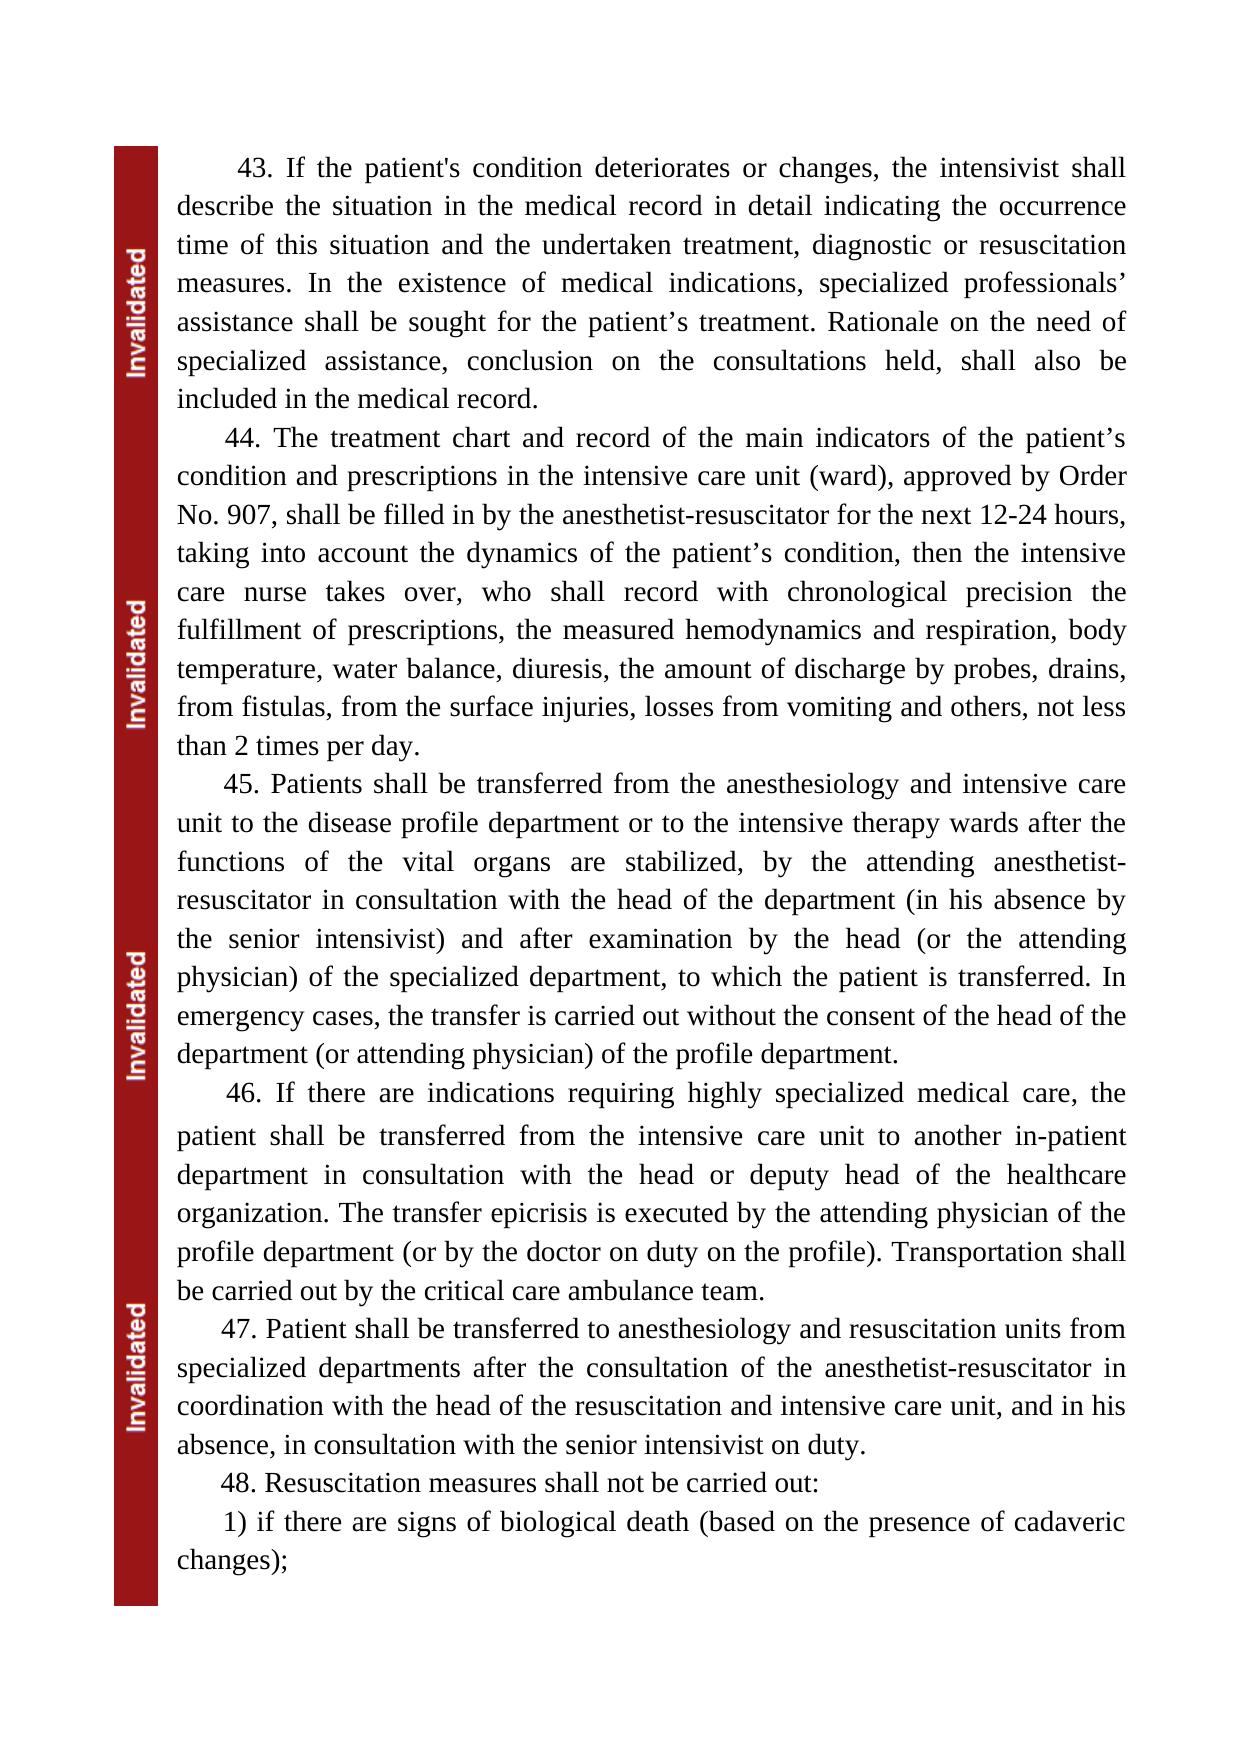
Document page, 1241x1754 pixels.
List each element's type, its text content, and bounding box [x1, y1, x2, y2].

picture [114, 1499, 158, 1504]
picture [114, 1306, 158, 1311]
picture [114, 1460, 158, 1465]
text 46. ​​If there are indications requiring highly specialized medical care, the patient shall be transferred from the intensive care unit to another in-patient department in consultation with the head or deputy head of the healthcare organization. The transfer epicrisis is executed by the attending physician of the profile department (or by the doctor on duty on the profile). Transportation shall be carried out by the critical care ambulance team. [112, 1075, 1128, 1306]
text 43. If the patient's condition deteriorates or changes, the intensivist shall describe the situation in the medical record in detail indicating the occurrence time of this situation and the undertaken treatment, diagnostic or resuscitation measures. In the existence of medical indications, specialized professionals’ assistance shall be sought for the patient’s treatment. Rationale on the need of specialized assistance, conclusion on the consultations held, shall also be included in the medical record. [112, 150, 1128, 415]
picture [114, 146, 158, 150]
text 48. Resuscitation measures shall not be carried out: [112, 1465, 1128, 1499]
text 45. Patients shall be transferred from the anesthesiology and intensive care unit to the disease profile department or to the intensive therapy wards after the functions of the vital organs are stabilized, by the attending anesthetist-resuscitator in consultation with the head of the department (in his absence by the senior intensivist) and after examination by the head (or the attending physician) of the specialized department, to which the patient is transferred. In emergency cases, the transfer is carried out without the consent of the head of the department (or attending physician) of the profile department. [112, 767, 1128, 1070]
picture [114, 1576, 158, 1606]
picture [114, 1070, 158, 1075]
picture [114, 415, 158, 420]
picture [114, 762, 158, 767]
text 1) if there are signs of biological death (based on the presence of cadaveric changes); [112, 1504, 1128, 1576]
text 44. The treatment chart and record of the main indicators of the patient’s condition and prescriptions in the intensive care unit (ward), approved by Order No. 907, shall be filled in by the anesthetist-resuscitator for the next 12-24 hours, taking into account the dynamics of the patient’s condition, then the intensive care nurse takes over, who shall record with chronological precision the fulfillment of prescriptions, the measured hemodynamics and respiration, body temperature, water balance, diuresis, the amount of discharge by probes, drains, from fistulas, from the surface injuries, losses from vomiting and others, not less than 2 times per day. [112, 420, 1128, 762]
text 47. Patient shall be transferred to anesthesiology and resuscitation units from specialized departments after the consultation of the anesthetist-resuscitator in coordination with the head of the resuscitation and intensive care unit, and in his absence, in consultation with the senior intensivist on duty. [112, 1311, 1128, 1460]
